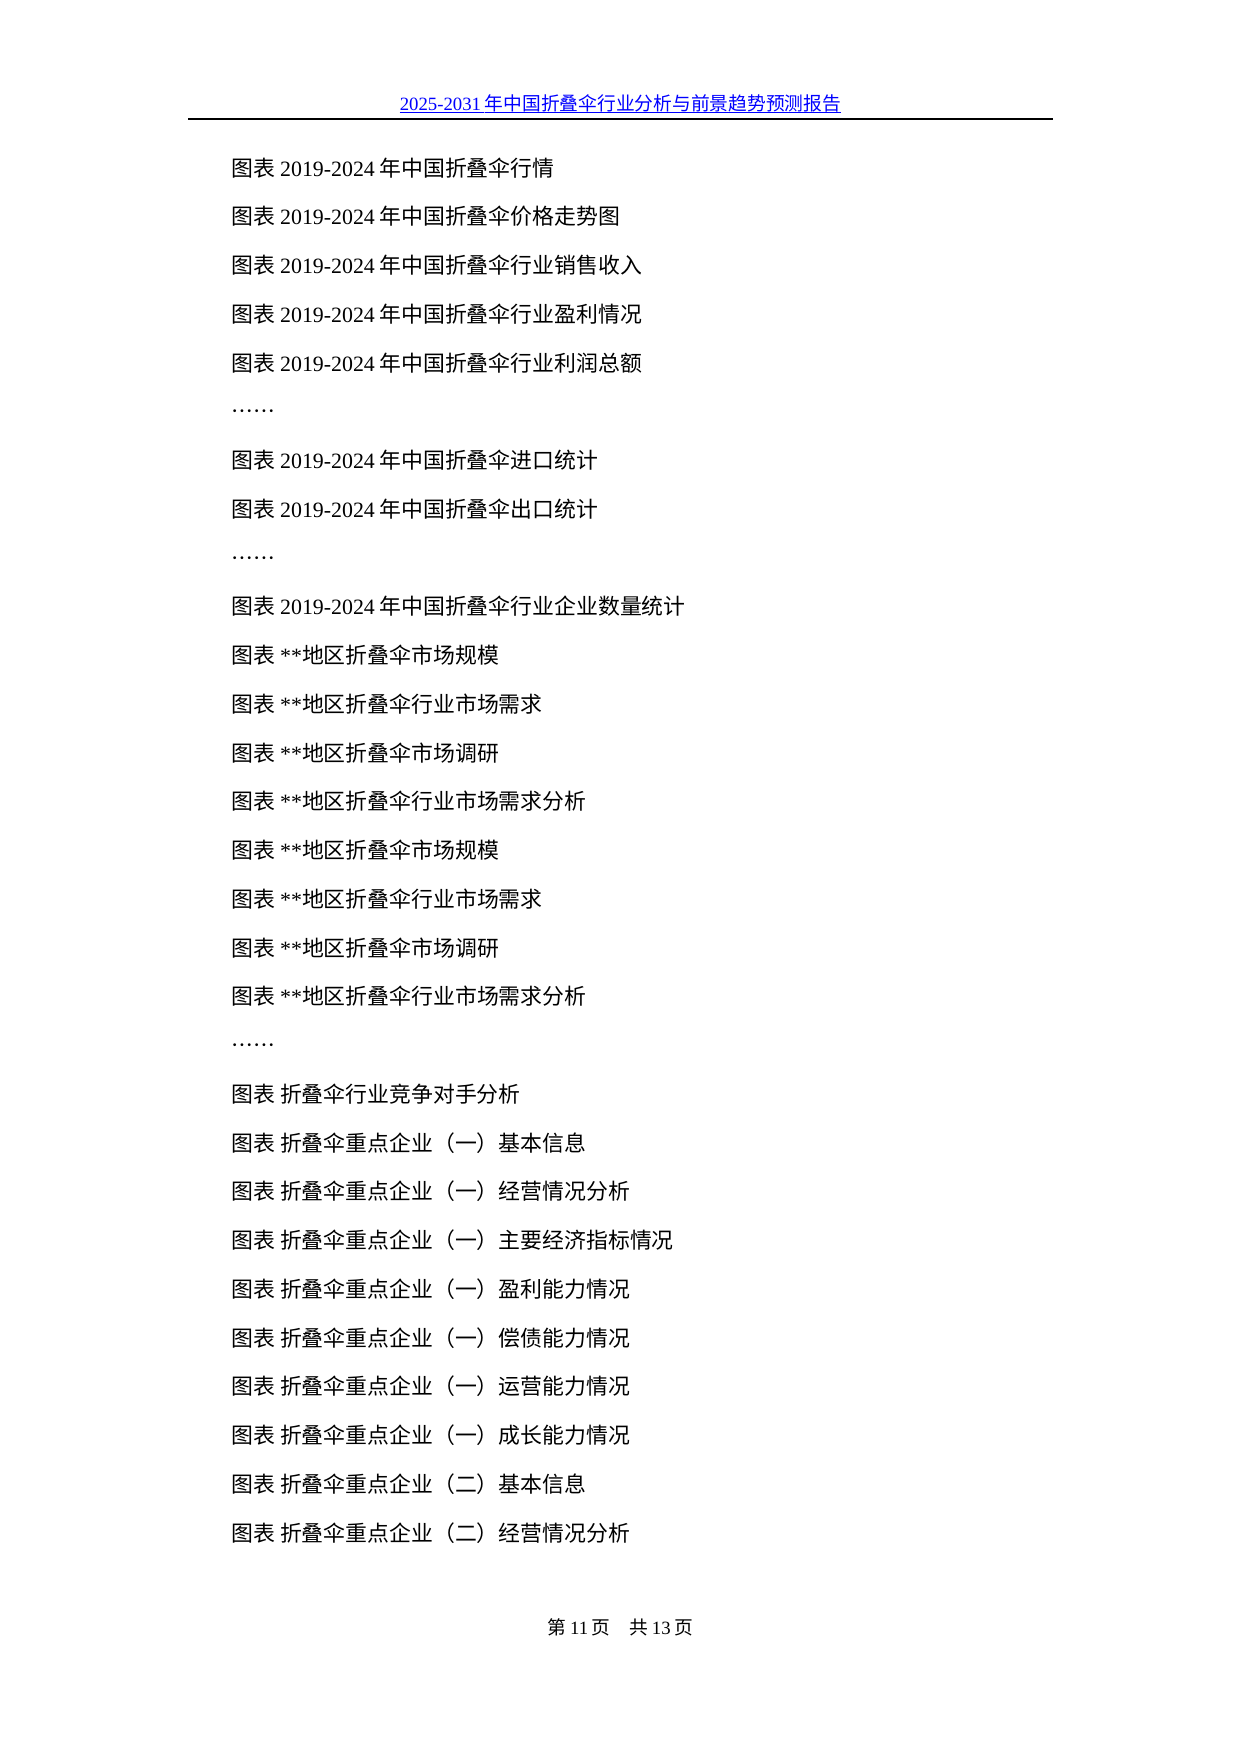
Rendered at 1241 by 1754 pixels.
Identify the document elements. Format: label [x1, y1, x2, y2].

text [187, 150, 1053, 1548]
